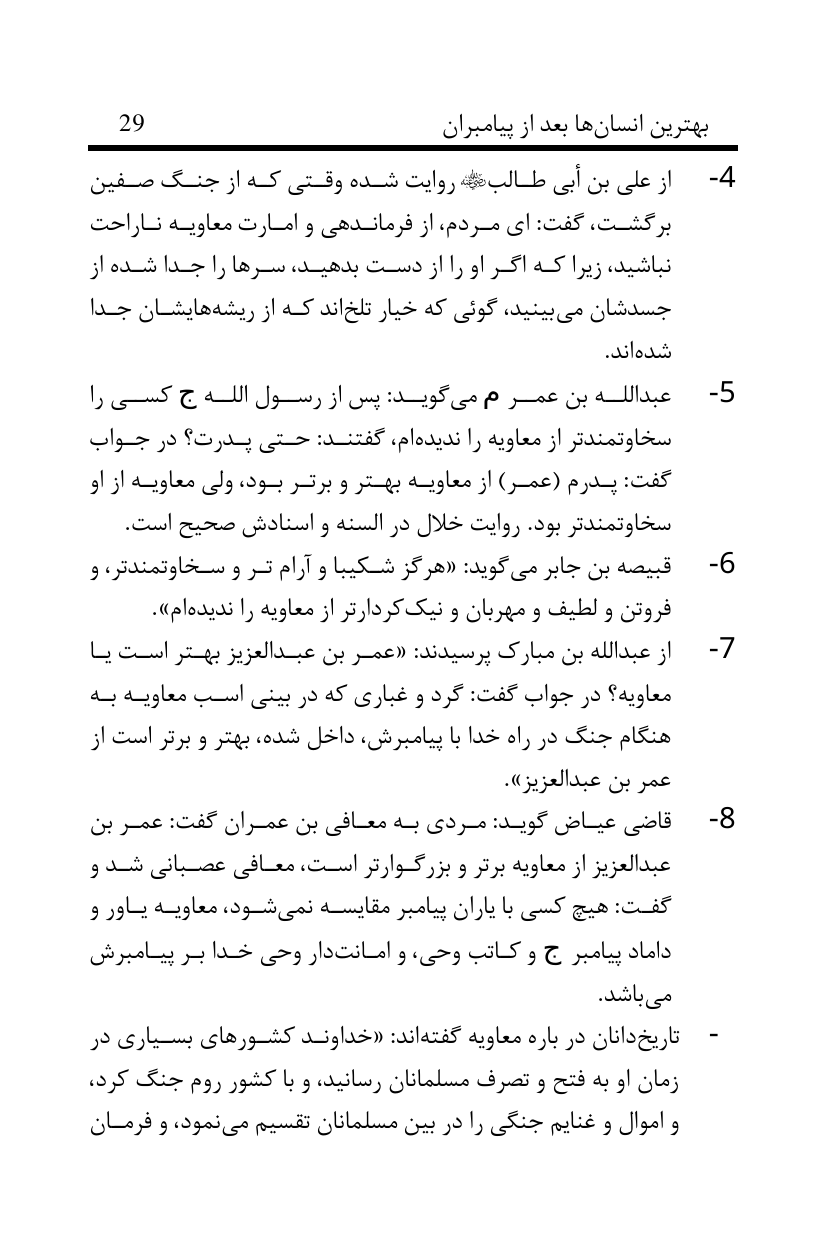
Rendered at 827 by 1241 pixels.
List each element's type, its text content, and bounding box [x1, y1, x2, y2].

list از علی‌‌ بن أبى طالب روایت شده وقتی که از جنگ صفین برگشت، گفت: اى مردم، از فرماندهی‌‌ و امارت معاویه ناراحت نباشید، زیرا که اگر او را از دست بدهید، سرها را جدا شده از جسدشان می‌‌بینید، گوئی که خیار تلخ‌اند که از ریشه‌هایشان جدا شده‌اند. [89, 161, 708, 376]
list از عبدالله بن مبارک پرسیدند: «عمر بن عبدالعزیز بهتر است یا معاویه؟ در جواب گفت: گرد و غباری‌‌ که در بینی‌‌ اسب معاویه به هنگام جنگ در راه خدا با پیامبرش، داخل شده، بهتر و برتر است از عمر بن عبدالعزیز». [89, 633, 708, 804]
list قبیصه بن جابر می‌‌گوید: «هرگز شکیبا و آرام تر و سخاوتمندتر، و فروتن و لطیف و مهربان و نیک‌کردارتر از معاویه را ندیده‌ام». [89, 548, 708, 633]
list قاضی‌‌ عیاض گوید: مردی‌‌ به معافى بن عمران گفت: عمر بن عبدالعزیز از معاویه برتر و بزرگوارتر است، معافى عصبانی‌‌ شد و گفـت: هیچ کسی با یاران پیامبر مقایسه نمی‌‌شود، معاویه یاور و داماد پیامبر ج و کاتب وحی، و امانت‌دار وحی‌‌ خدا بر پیامبرش می‌‌باشد. [89, 804, 708, 1019]
list عبدالله بن عمر م می‌‌گوید: پس از رسول الله ج کسی را سخاوتمندتر از معاویه را ندیده‌ام، گفتند: حتى پدرت؟ در جواب گفت: پدرم (عمر) از معاویه بهتر و برتر بود، ولی‌‌ معاویه از او سخاوتمندتر بود. روایت خلال در السنه و اسنادش صحیح است. [89, 376, 708, 548]
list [89, 1019, 708, 1146]
